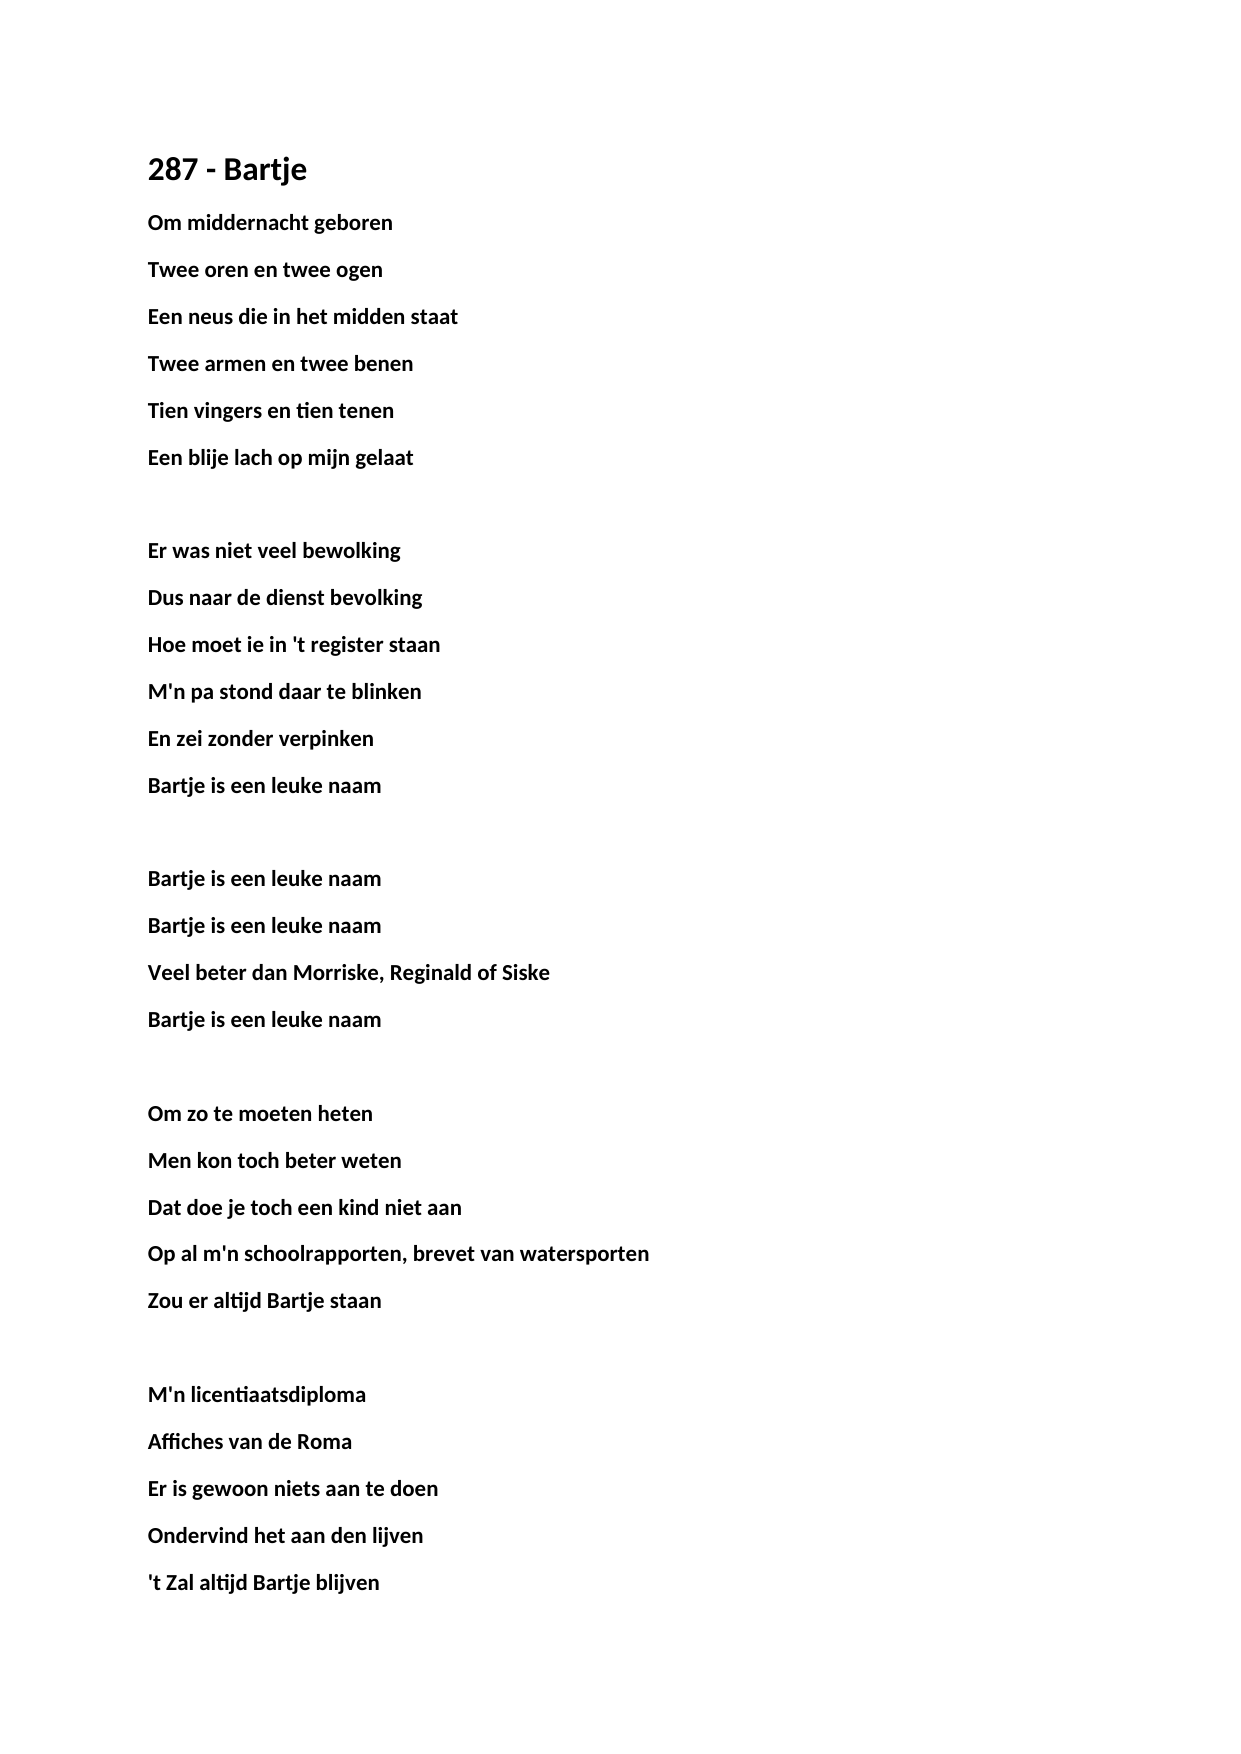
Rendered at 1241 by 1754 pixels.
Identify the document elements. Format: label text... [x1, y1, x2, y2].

text Tien vingers en tien tenen [148, 396, 1093, 424]
text Om zo te moeten heten [148, 1099, 1093, 1127]
text 't Zal altijd Bartje blijven [148, 1568, 1093, 1596]
text Ondervind het aan den lijven [148, 1521, 1093, 1549]
text Men kon toch beter weten [148, 1146, 1093, 1174]
text Bartje is een leuke naam [148, 1005, 1093, 1033]
text Affiches van de Roma [148, 1427, 1093, 1455]
text Een neus die in het midden staat [148, 302, 1093, 330]
text Twee oren en twee ogen [148, 255, 1093, 283]
text Er is gewoon niets aan te doen [148, 1474, 1093, 1502]
text En zei zonder verpinken [148, 724, 1093, 752]
text Bartje is een leuke naam [148, 911, 1093, 939]
text Op al m'n schoolrapporten, brevet van watersporten [148, 1239, 1093, 1267]
text M'n pa stond daar te blinken [148, 677, 1093, 705]
text Er was niet veel bewolking [148, 536, 1093, 564]
text Een blije lach op mijn gelaat [148, 443, 1093, 471]
text M'n licentiaatsdiploma [148, 1380, 1093, 1408]
text Zou er altijd Bartje staan [148, 1286, 1093, 1314]
text Veel beter dan Morriske, Reginald of Siske [148, 958, 1093, 986]
text Bartje is een leuke naam [148, 771, 1093, 799]
text Dat doe je toch een kind niet aan [148, 1193, 1093, 1221]
text Bartje is een leuke naam [148, 864, 1093, 892]
text Twee armen en twee benen [148, 349, 1093, 377]
text Dus naar de dienst bevolking [148, 583, 1093, 611]
text Hoe moet ie in 't register staan [148, 630, 1093, 658]
text Om middernacht geboren [148, 208, 1093, 236]
text 287 - Bartje [148, 148, 1093, 188]
